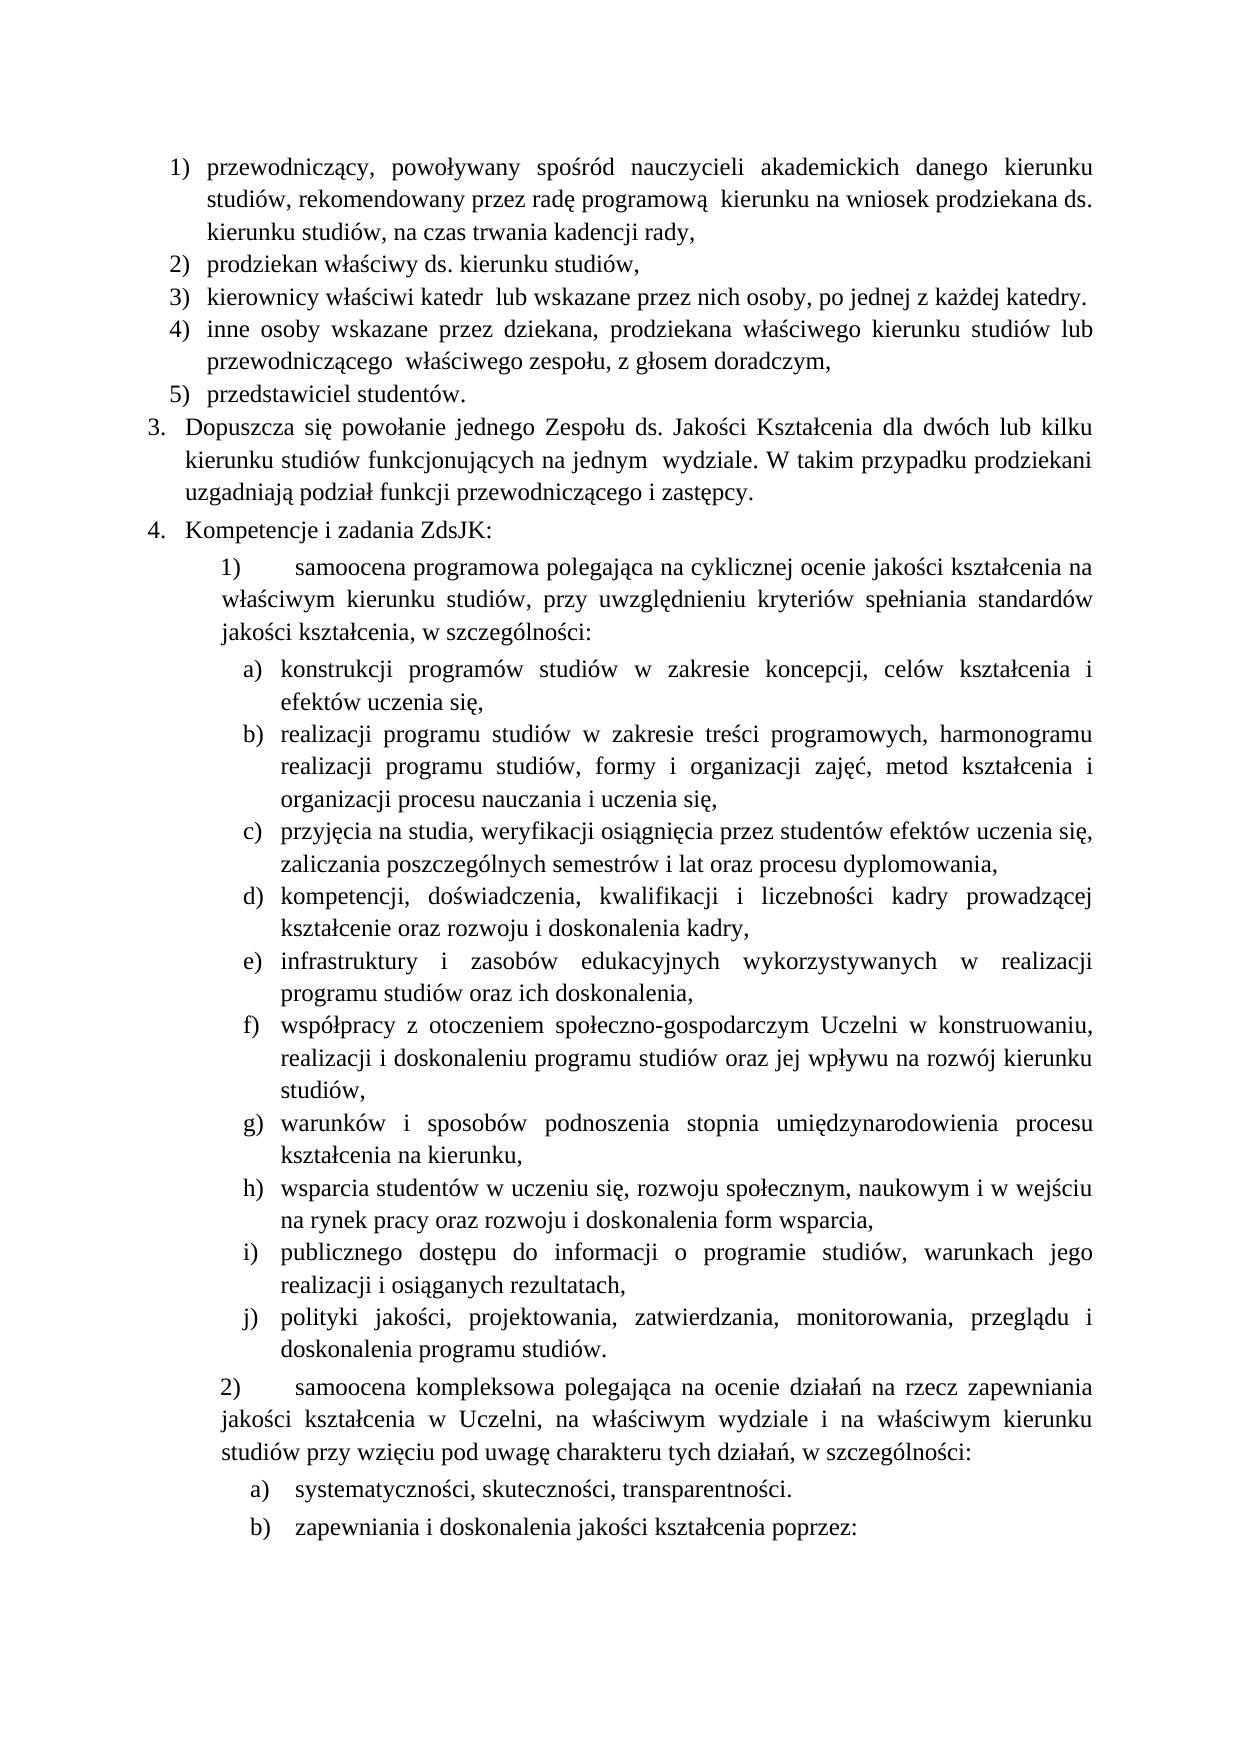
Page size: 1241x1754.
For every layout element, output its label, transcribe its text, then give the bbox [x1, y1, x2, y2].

list samoocena kompleksowa polegająca na ocenie działań na rzecz zapewniania jakości kształcenia w Uczelni, na właściwym wydziale i na właściwym kierunku studiów przy wzięciu pod uwagę charakteru tych działań, w szczególności: [220, 1372, 1093, 1466]
list przewodniczący, powoływany spośród nauczycieli akademickich danego kierunku studiów, rekomendowany przez radę programową kierunku na wniosek prodziekana ds. kierunku studiów, na czas trwania kadencji rady, [169, 152, 1093, 246]
list Kompetencje i zadania ZdsJK: [147, 515, 1093, 543]
list kompetencji, doświadczenia, kwalifikacji i liczebności kadry prowadzącej kształcenie oraz rozwoju i doskonalenia kadry, [243, 881, 1093, 942]
list przedstawiciel studentów. [169, 379, 1093, 407]
list zapewniania i doskonalenia jakości kształcenia poprzez: [250, 1512, 1093, 1540]
list konstrukcji programów studiów w zakresie koncepcji, celów kształcenia i efektów uczenia się, [243, 654, 1093, 715]
list warunków i sposobów podnoszenia stopnia umiędzynarodowienia procesu kształcenia na kierunku, [243, 1108, 1093, 1169]
list kierownicy właściwi katedr lub wskazane przez nich osoby, po jednej z każdej katedry. [169, 282, 1093, 310]
list współpracy z otoczeniem społeczno-gospodarczym Uczelni w konstruowaniu, realizacji i doskonaleniu programu studiów oraz jej wpływu na rozwój kierunku studiów, [243, 1011, 1093, 1104]
list systematyczności, skuteczności, transparentności. [250, 1474, 1093, 1503]
list Dopuszcza się powołanie jednego Zespołu ds. Jakości Kształcenia dla dwóch lub kilku kierunku studiów funkcjonujących na jednym wydziale. W takim przypadku prodziekani uzgadniają podział funkcji przewodniczącego i zastępcy. [147, 412, 1093, 506]
list prodziekan właściwy ds. kierunku studiów, [169, 249, 1093, 278]
list samoocena programowa polegająca na cyklicznej ocenie jakości kształcenia na właściwym kierunku studiów, przy uwzględnieniu kryteriów spełniania standardów jakości kształcenia, w szczególności: [220, 552, 1093, 646]
list wsparcia studentów w uczeniu się, rozwoju społecznym, naukowym i w wejściu na rynek pracy oraz rozwoju i doskonalenia form wsparcia, [243, 1173, 1093, 1234]
list przyjęcia na studia, weryfikacji osiągnięcia przez studentów efektów uczenia się, zaliczania poszczególnych semestrów i lat oraz procesu dyplomowania, [243, 816, 1093, 877]
list publicznego dostępu do informacji o programie studiów, warunkach jego realizacji i osiąganych rezultatach, [243, 1237, 1093, 1298]
list inne osoby wskazane przez dziekana, prodziekana właściwego kierunku studiów lub przewodniczącego właściwego zespołu, z głosem doradczym, [169, 314, 1093, 375]
list realizacji programu studiów w zakresie treści programowych, harmonogramu realizacji programu studiów, formy i organizacji zajęć, metod kształcenia i organizacji procesu nauczania i uczenia się, [243, 719, 1093, 813]
list infrastruktury i zasobów edukacyjnych wykorzystywanych w realizacji programu studiów oraz ich doskonalenia, [243, 946, 1093, 1007]
list polityki jakości, projektowania, zatwierdzania, monitorowania, przeglądu i doskonalenia programu studiów. [243, 1302, 1093, 1363]
